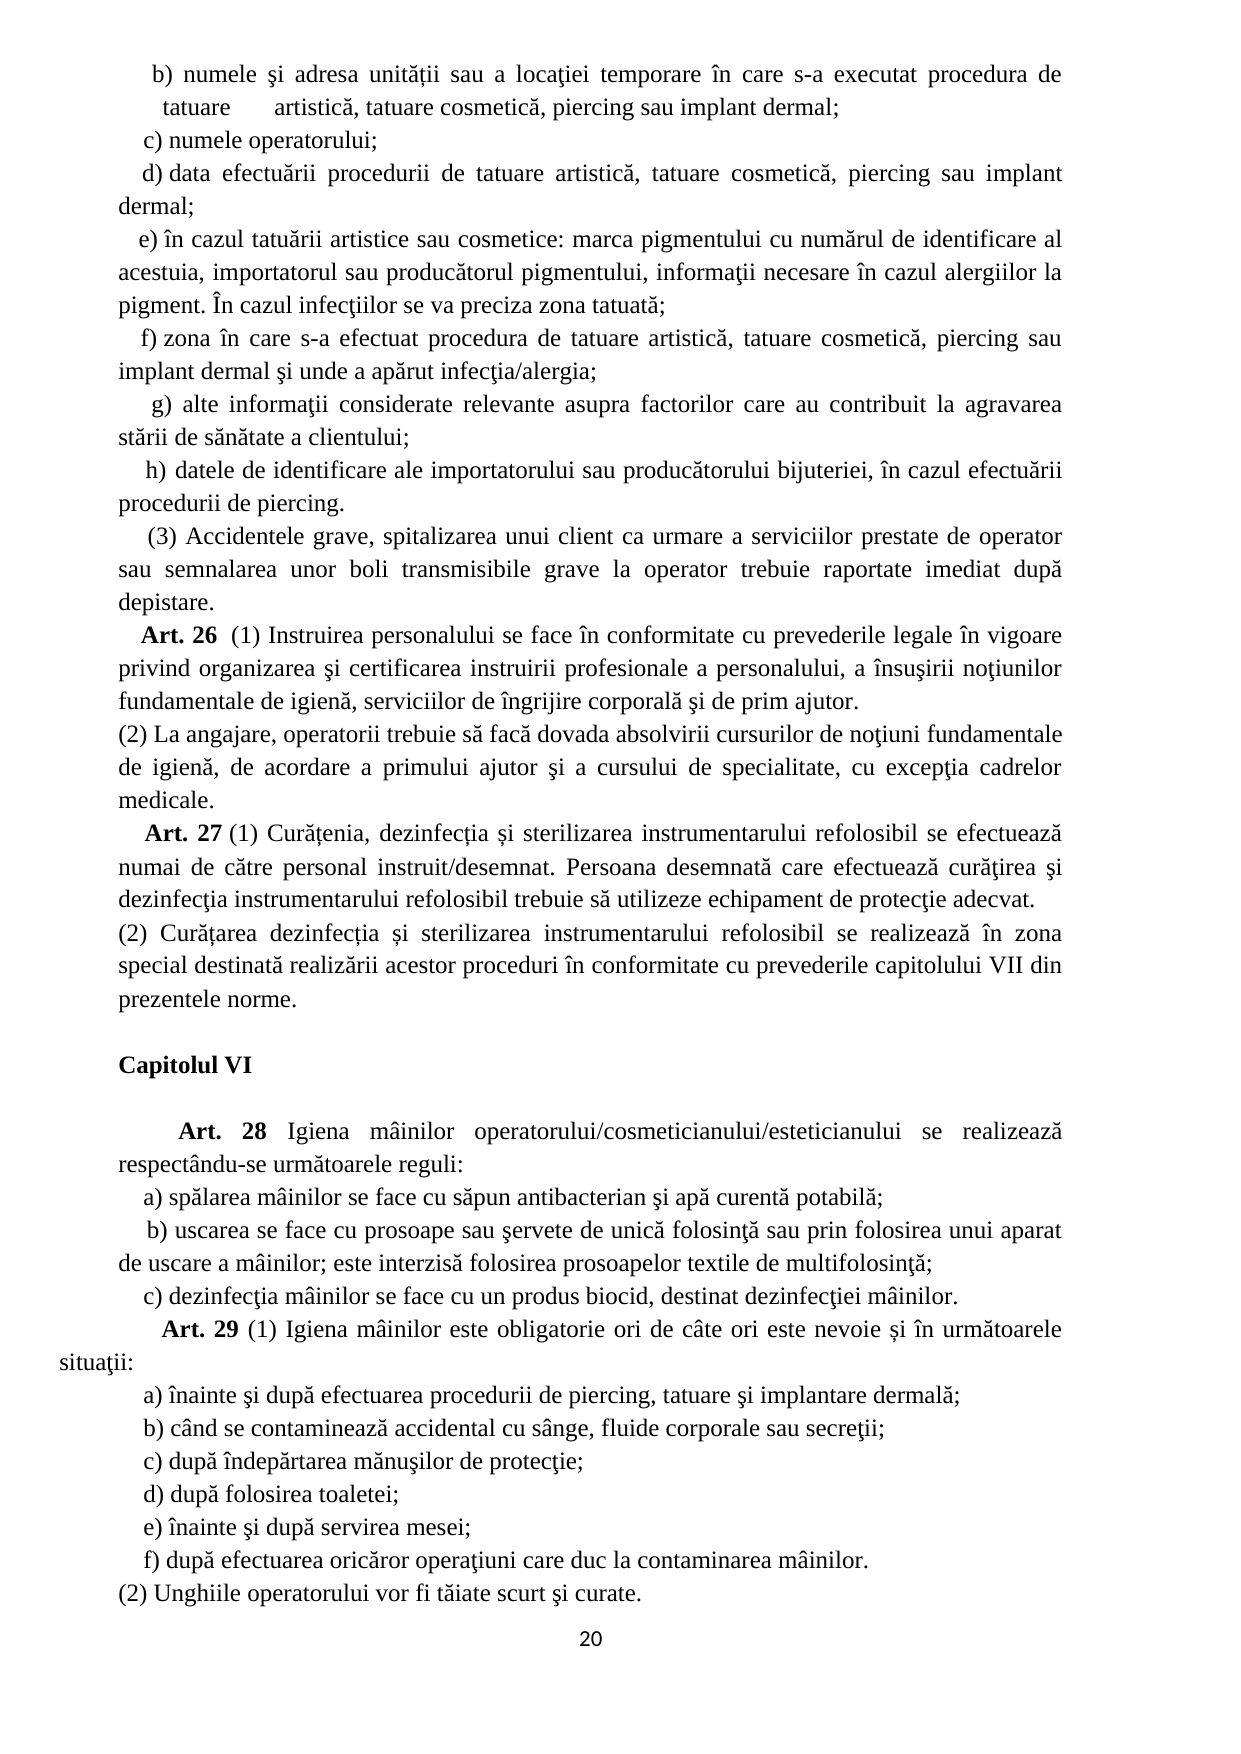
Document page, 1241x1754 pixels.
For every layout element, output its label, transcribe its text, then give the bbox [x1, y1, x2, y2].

text a) spălarea mâinilor se face cu săpun antibacterian şi apă curentă potabilă; [118, 1182, 1063, 1211]
text b) uscarea se face cu prosoape sau şervete de unică folosinţă sau prin folosirea unui aparat de uscare a mâinilor; este interzisă folosirea prosoapelor textile de multifolosinţă; [118, 1215, 1063, 1277]
text (2) Unghiile operatorului vor fi tăiate scurt şi curate. [118, 1578, 1063, 1607]
text e) înainte şi după servirea mesei; [118, 1512, 1063, 1541]
text f) zona în care s-a efectuat procedura de tatuare artistică, tatuare cosmetică, piercing sau implant dermal şi unde a apărut infecţia/alergia; [118, 323, 1063, 385]
text d) după folosirea toaletei; [118, 1479, 1063, 1508]
text (2) Curățarea dezinfecția și sterilizarea instrumentarului refolosibil se realizează în zona special destinată realizării acestor proceduri în conformitate cu prevederile capitolului VII din prezentele norme. [118, 918, 1063, 1012]
text Art. 27 (1) Curățenia, dezinfecția și sterilizarea instrumentarului refolosibil se efectuează numai de către personal instruit/desemnat. Persoana desemnată care efectuează curăţirea şi dezinfecţia instrumentarului refolosibil trebuie să utilizeze echipament de protecţie adecvat. [118, 818, 1063, 913]
text g) alte informaţii considerate relevante asupra factorilor care au contribuit la agravarea stării de sănătate a clientului; [118, 389, 1063, 451]
text d) data efectuării procedurii de tatuare artistică, tatuare cosmetică, piercing sau implant dermal; [118, 158, 1063, 220]
text b) când se contaminează accidental cu sânge, fluide corporale sau secreţii; [118, 1413, 1063, 1442]
text c) după îndepărtarea mănuşilor de protecţie; [118, 1446, 1063, 1475]
text (3) Accidentele grave, spitalizarea unui client ca urmare a serviciilor prestate de operator sau semnalarea unor boli transmisibile grave la operator trebuie raportate imediat după depistare. [118, 521, 1063, 616]
text (2) La angajare, operatorii trebuie să facă dovada absolvirii cursurilor de noţiuni fundamentale de igienă, de acordare a primului ajutor şi a cursului de specialitate, cu excepţia cadrelor medicale. [118, 719, 1063, 814]
text Art. 29 (1) Igiena mâinilor este obligatorie ori de câte ori este nevoie și în următoarele situaţii: [59, 1314, 1063, 1376]
text e) în cazul tatuării artistice sau cosmetice: marca pigmentului cu numărul de identificare al acestuia, importatorul sau producătorul pigmentului, informaţii necesare în cazul alergiilor la pigment. În cazul infecţiilor se va preciza zona tatuată; [118, 224, 1063, 319]
text Art. 28 Igiena mâinilor operatorului/cosmeticianului/esteticianului se realizează respectându-se următoarele reguli: [118, 1116, 1063, 1177]
text b) numele şi adresa unității sau a locaţiei temporare în care s-a executat procedura de tatuare artistică, tatuare cosmetică, piercing sau implant dermal; [118, 59, 1063, 121]
text Art. 26 (1) Instruirea personalului se face în conformitate cu prevederile legale în vigoare privind organizarea şi certificarea instruirii profesionale a personalului, a însuşirii noţiunilor fundamentale de igienă, serviciilor de îngrijire corporală şi de prim ajutor. [118, 620, 1063, 715]
text c) numele operatorului; [118, 125, 1063, 154]
text c) dezinfecţia mâinilor se face cu un produs biocid, destinat dezinfecţiei mâinilor. [118, 1281, 1063, 1309]
text a) înainte şi după efectuarea procedurii de piercing, tatuare şi implantare dermală; [118, 1380, 1063, 1409]
text h) datele de identificare ale importatorului sau producătorului bijuteriei, în cazul efectuării procedurii de piercing. [118, 455, 1063, 517]
text Capitolul VI [118, 1050, 1063, 1078]
text f) după efectuarea oricăror operaţiuni care duc la contaminarea mâinilor. [118, 1545, 1063, 1574]
